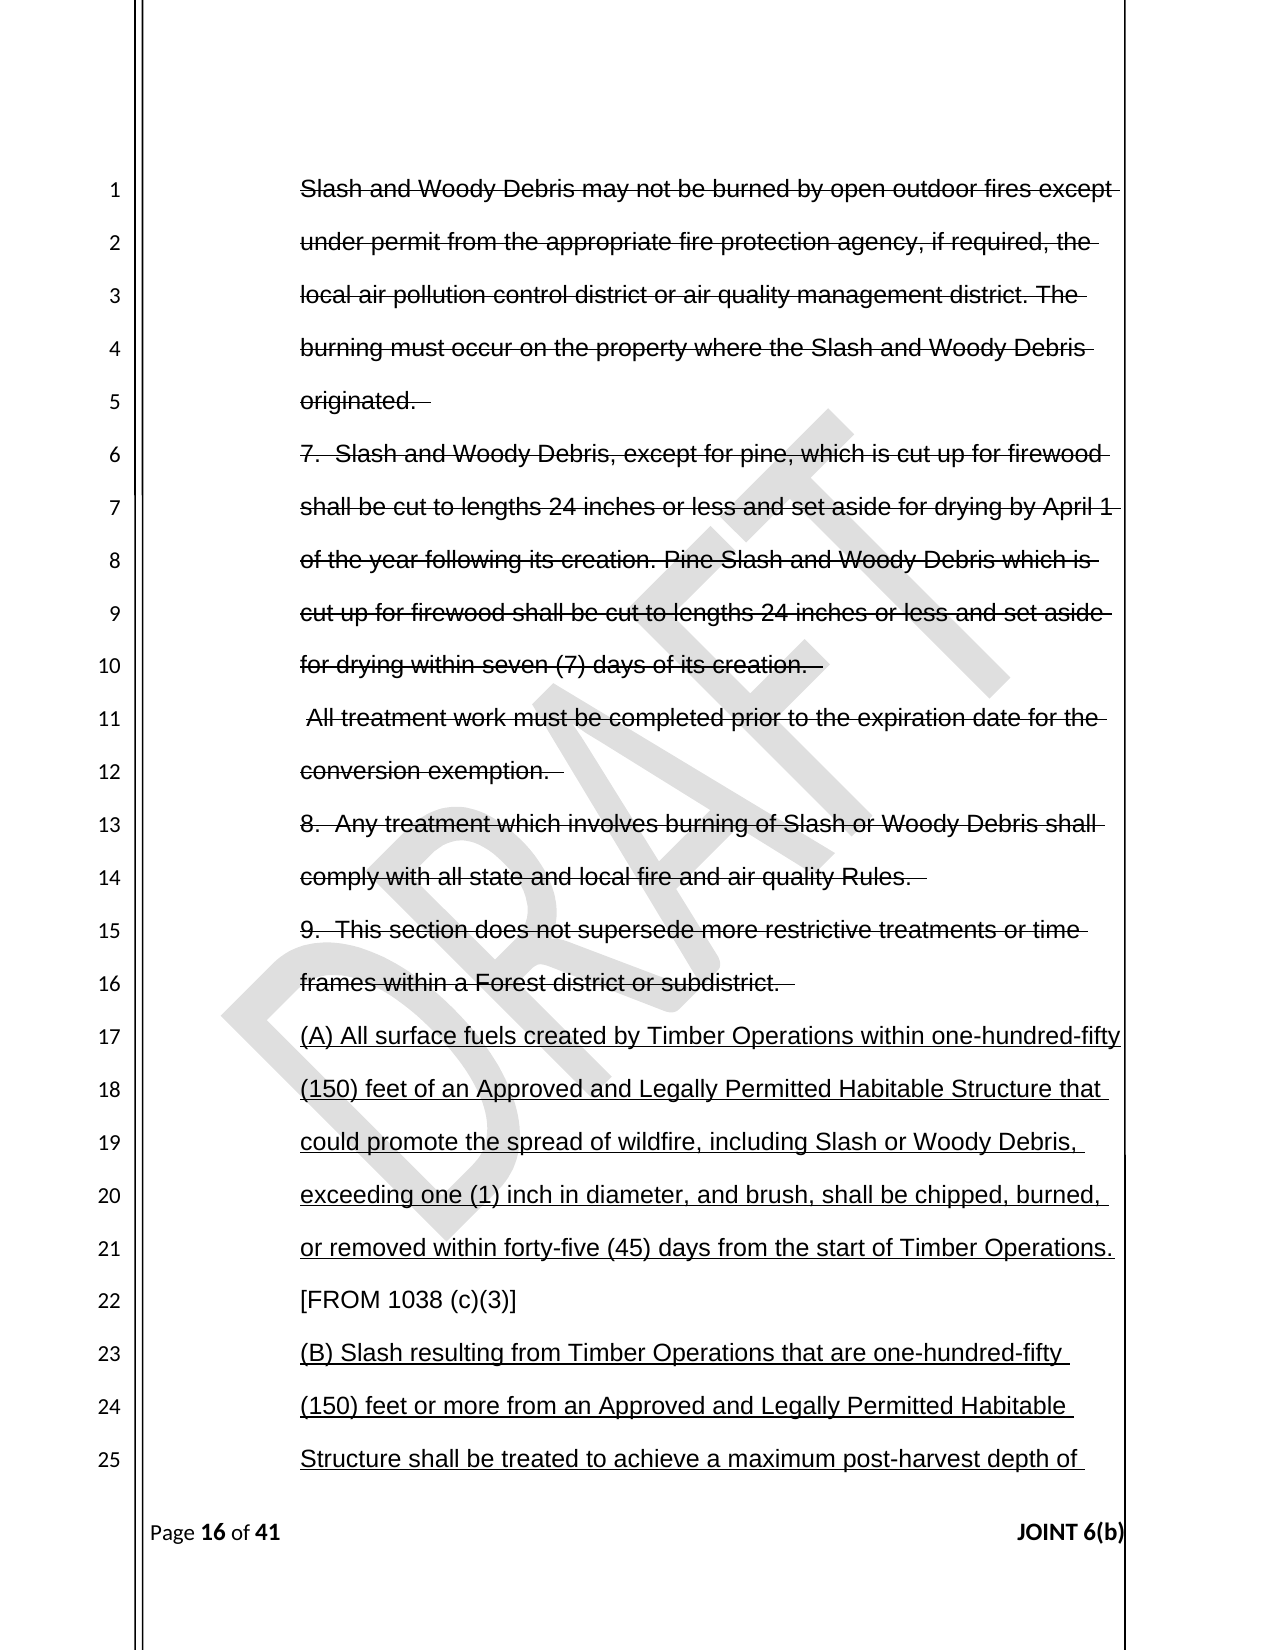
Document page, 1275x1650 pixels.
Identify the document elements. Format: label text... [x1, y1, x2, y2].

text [300, 1314, 1125, 1473]
text Slash and Woody Debris may not be burned by open outdoor fires except under permit from the appropriate fire protection agency, if required, the local air pollution control district or air quality management district. The burning must occur on the property where the Slash and Woody Debris originated. [300, 150, 1125, 414]
text All treatment work must be completed prior to the expiration date for the conversion exemption. [300, 679, 1125, 785]
text 8. Any treatment which involves burning of Slash or Woody Debris shall comply with all state and local fire and air quality Rules. [300, 785, 1125, 891]
text 9. This section does not supersede more restrictive treatments or time frames within a Forest district or subdistrict. [300, 891, 1125, 997]
text 7. Slash and Woody Debris, except for pine, which is cut up for firewood shall be cut to lengths 24 inches or less and set aside for drying by April 1 of the year following its creation. Pine Slash and Woody Debris which is cut up for firewood shall be cut to lengths 24 inches or less and set aside for drying within seven (7) days of its creation. [300, 414, 1125, 679]
text (A) All surface fuels created by Timber Operations within one-hundred-fifty (150) feet of an Approved and Legally Permitted Habitable Structure that could promote the spread of wildfire, including Slash or Woody Debris, exceeding one (1) inch in diameter, and brush, shall be chipped, burned, or removed within forty-five (45) days from the start of Timber Operations. [FROM 1038 (c)(3)] [300, 997, 1125, 1314]
